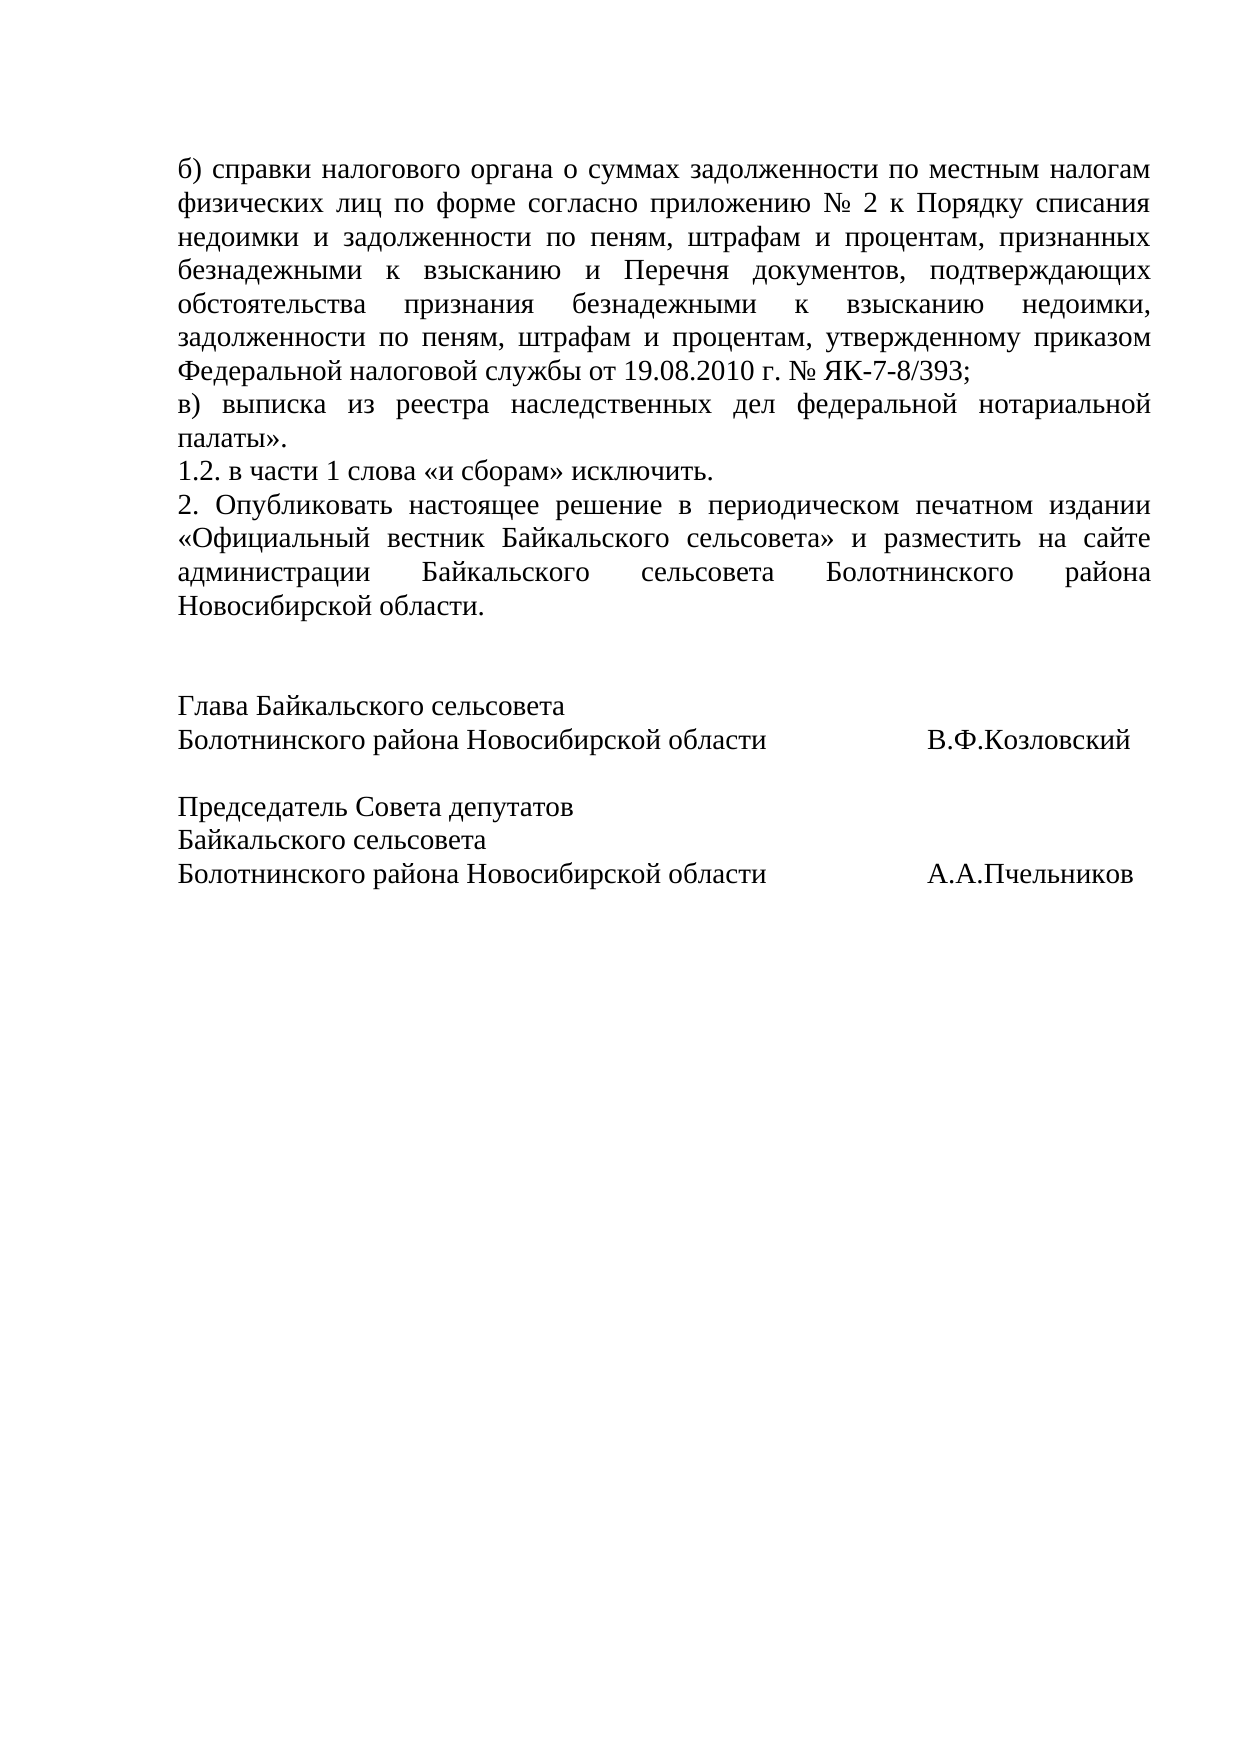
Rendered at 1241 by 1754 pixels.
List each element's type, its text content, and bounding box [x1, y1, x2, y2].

title б) справки налогового органа о суммах задолженности по местным налогам физических лиц по форме согласно приложению № 2 к Порядку списания недоимки и задолженности по пеням, штрафам и процентам, признанных безнадежными к взысканию и Перечня документов, подтверждающих обстоятельства признания безнадежными к взысканию недоимки, задолженности по пеням, штрафам и процентам, утвержденному приказом Федеральной налоговой службы от 19.08.2010 г. № ЯК-7-8/393; [177, 152, 1152, 386]
text Глава Байкальского сельсовета [177, 688, 1152, 722]
text 2. Опубликовать настоящее решение в периодическом печатном издании «Официальный вестник Байкальского сельсовета» и разместить на сайте администрации Байкальского сельсовета Болотнинского района Новосибирской области. [177, 487, 1152, 621]
text Болотнинского района Новосибирской области В.Ф.Козловский [177, 722, 1152, 755]
text Председатель Совета депутатов [177, 789, 1152, 822]
text Болотнинского района Новосибирской области А.А.Пчельников [177, 856, 1152, 889]
text 1.2. в части 1 слова «и сборам» исключить. [177, 453, 1152, 487]
text Байкальского сельсовета [177, 822, 1152, 856]
text в) выписка из реестра наследственных дел федеральной нотариальной палаты». [177, 386, 1152, 453]
